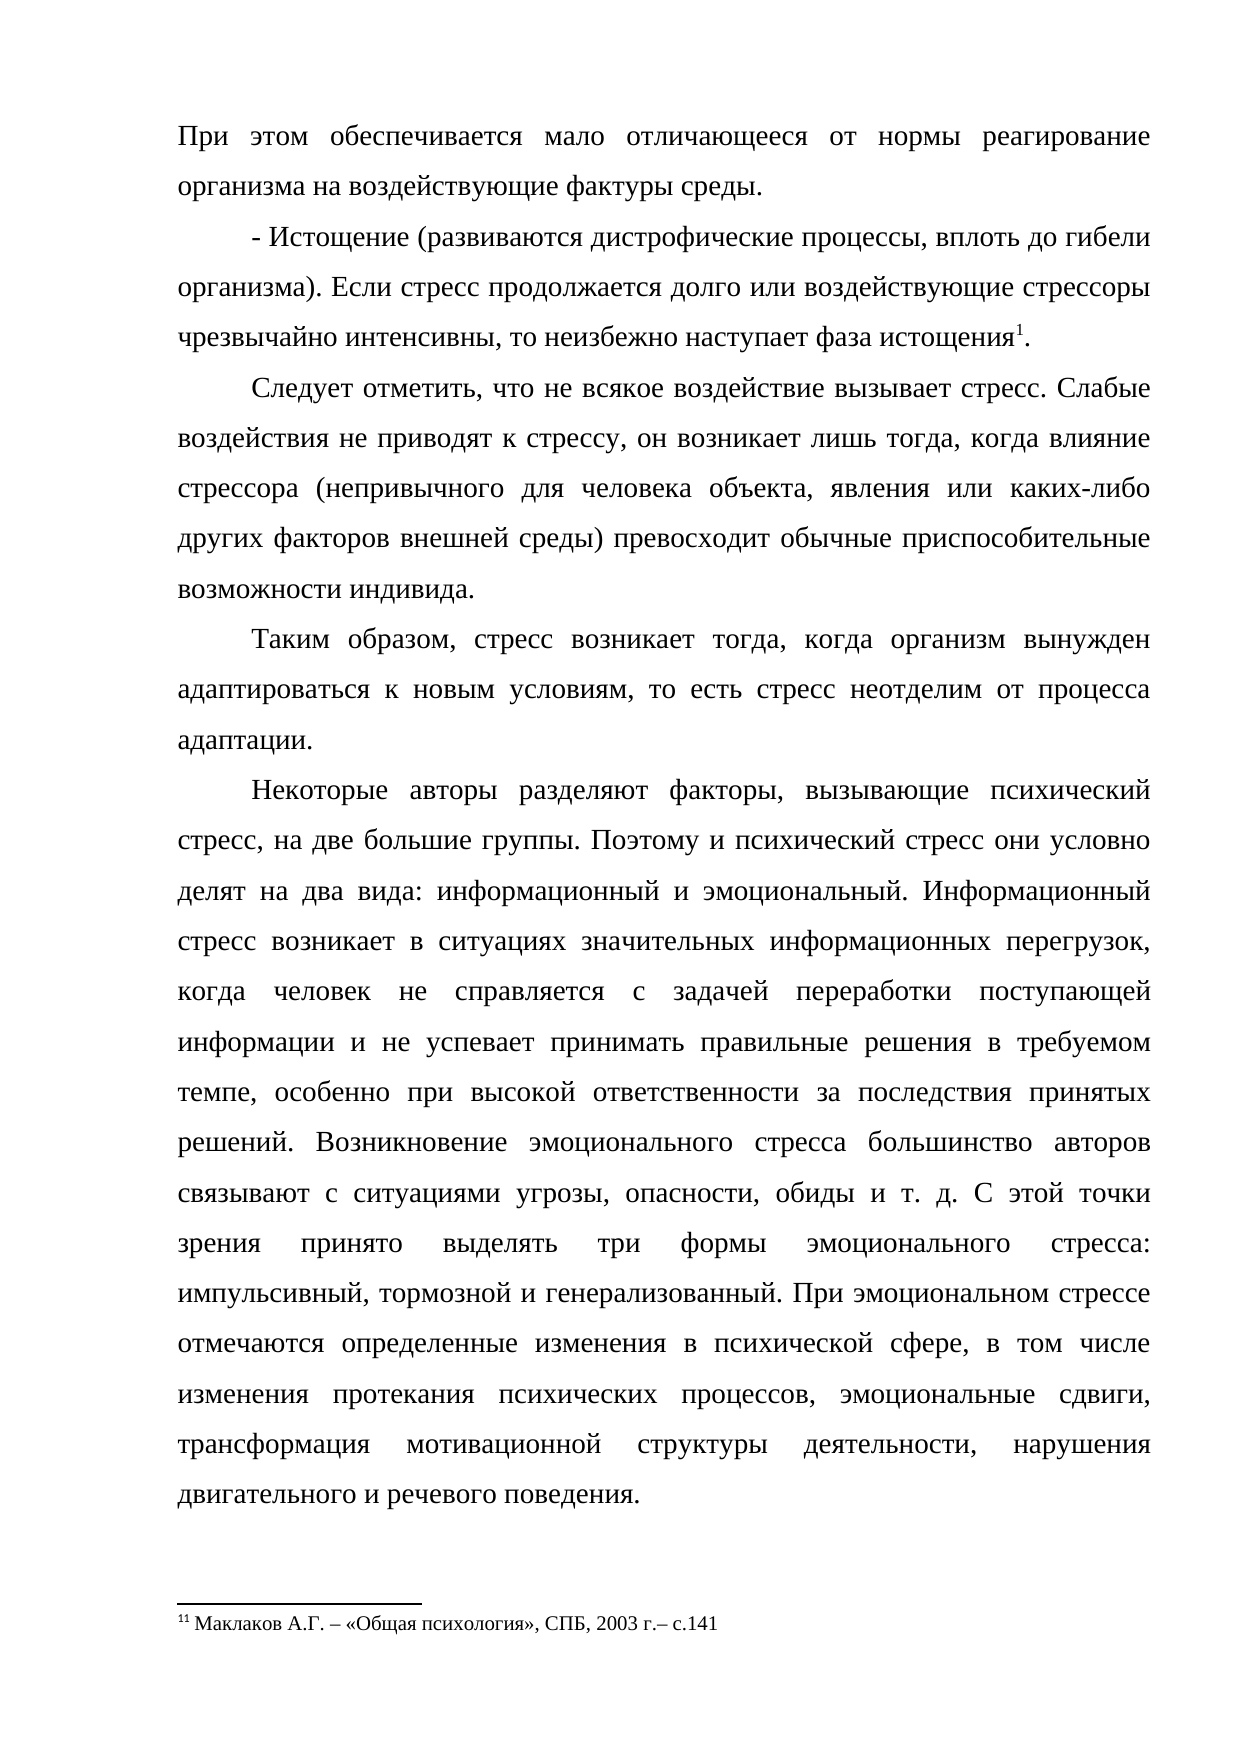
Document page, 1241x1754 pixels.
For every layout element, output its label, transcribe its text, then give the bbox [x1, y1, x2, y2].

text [177, 118, 1152, 202]
text Следует отметить, что не всякое воздействие вызывает стресс. Слабые воздействия не приводят к стрессу, он возникает лишь тогда, когда влияние стрессора (непривычного для человека объекта, явления или каких-либо других факторов внешней среды) превосходит обычные приспособительные возможности индивида. [177, 370, 1152, 604]
text - Истощение (развиваются дистрофические процессы, вплоть до гибели организма). Если стресс продолжается долго или воздействующие стрессоры чрезвычайно интенсивны, то неизбежно наступает фаза истощения1. [177, 219, 1152, 353]
text Некоторые авторы разделяют факторы, вызывающие психический стресс, на две большие группы. Поэтому и психический стресс они условно делят на два вида: информационный и эмоциональный. Информационный стресс возникает в ситуациях значительных информационных перегрузок, когда человек не справляется с задачей переработки поступающей информации и не успевает принимать правильные решения в требуемом темпе, особенно при высокой ответственности за последствия принятых решений. Возникновение эмоционального стресса большинство авторов связывают с ситуациями угрозы, опасности, обиды и т. д. С этой точки зрения принято выделять три формы эмоционального стресса: импульсивный, тормозной и генерализованный. При эмоциональном стрессе отмечаются определенные изменения в психической сфере, в том числе изменения протекания психических процессов, эмоциональные сдвиги, трансформация мотивационной структуры деятельности, нарушения двигательного и речевого поведения. [177, 772, 1152, 1510]
text Таким образом, стресс возникает тогда, когда организм вынужден адаптироваться к новым условиям, то есть стресс неотделим от процесса адаптации. [177, 621, 1152, 755]
